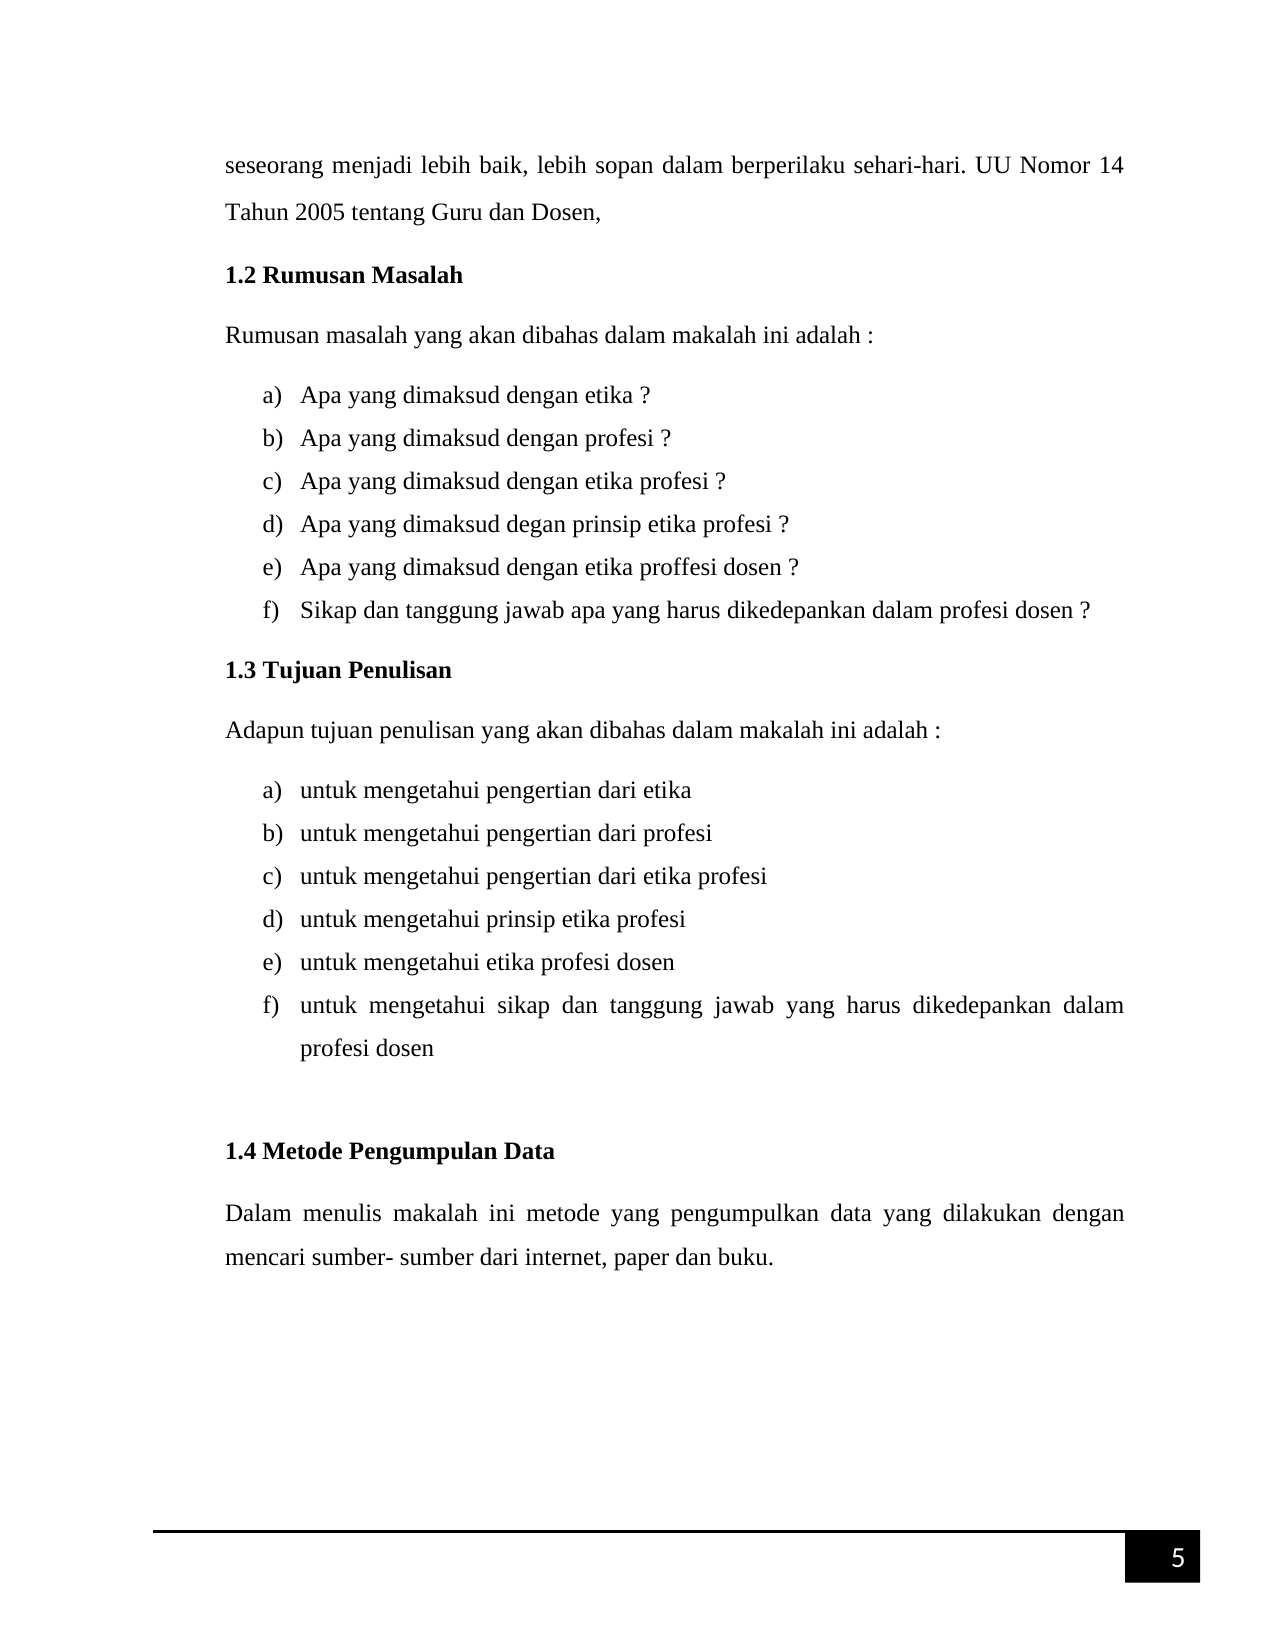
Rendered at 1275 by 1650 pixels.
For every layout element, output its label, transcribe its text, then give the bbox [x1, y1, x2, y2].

list Apa yang dimaksud dengan etika profesi ? [262, 466, 1125, 495]
list Apa yang dimaksud dengan etika ? [262, 380, 1125, 408]
list untuk mengetahui etika profesi dosen [262, 947, 1125, 976]
text 1.4 Metode Pengumpulan Data [150, 1136, 1125, 1165]
list untuk mengetahui pengertian dari etika [262, 775, 1125, 803]
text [225, 150, 1125, 227]
list untuk mengetahui sikap dan tanggung jawab yang harus dikedepankan dalam profesi dosen [262, 990, 1125, 1062]
text 1.2 Rumusan Masalah [150, 260, 1125, 289]
text Rumusan masalah yang akan dibahas dalam makalah ini adalah : [150, 320, 1125, 349]
text Adapun tujuan penulisan yang akan dibahas dalam makalah ini adalah : [150, 715, 1125, 744]
list untuk mengetahui pengertian dari etika profesi [262, 861, 1125, 890]
text 1.3 Tujuan Penulisan [150, 655, 1125, 684]
list Apa yang dimaksud dengan etika proffesi dosen ? [262, 552, 1125, 581]
text Dalam menulis makalah ini metode yang pengumpulkan data yang dilakukan dengan mencari sumber- sumber dari internet, paper dan buku. [225, 1198, 1125, 1270]
list Sikap dan tanggung jawab apa yang harus dikedepankan dalam profesi dosen ? [262, 595, 1125, 624]
list Apa yang dimaksud degan prinsip etika profesi ? [262, 509, 1125, 538]
list untuk mengetahui pengertian dari profesi [262, 818, 1125, 847]
list Apa yang dimaksud dengan profesi ? [262, 423, 1125, 452]
list untuk mengetahui prinsip etika profesi [262, 904, 1125, 933]
